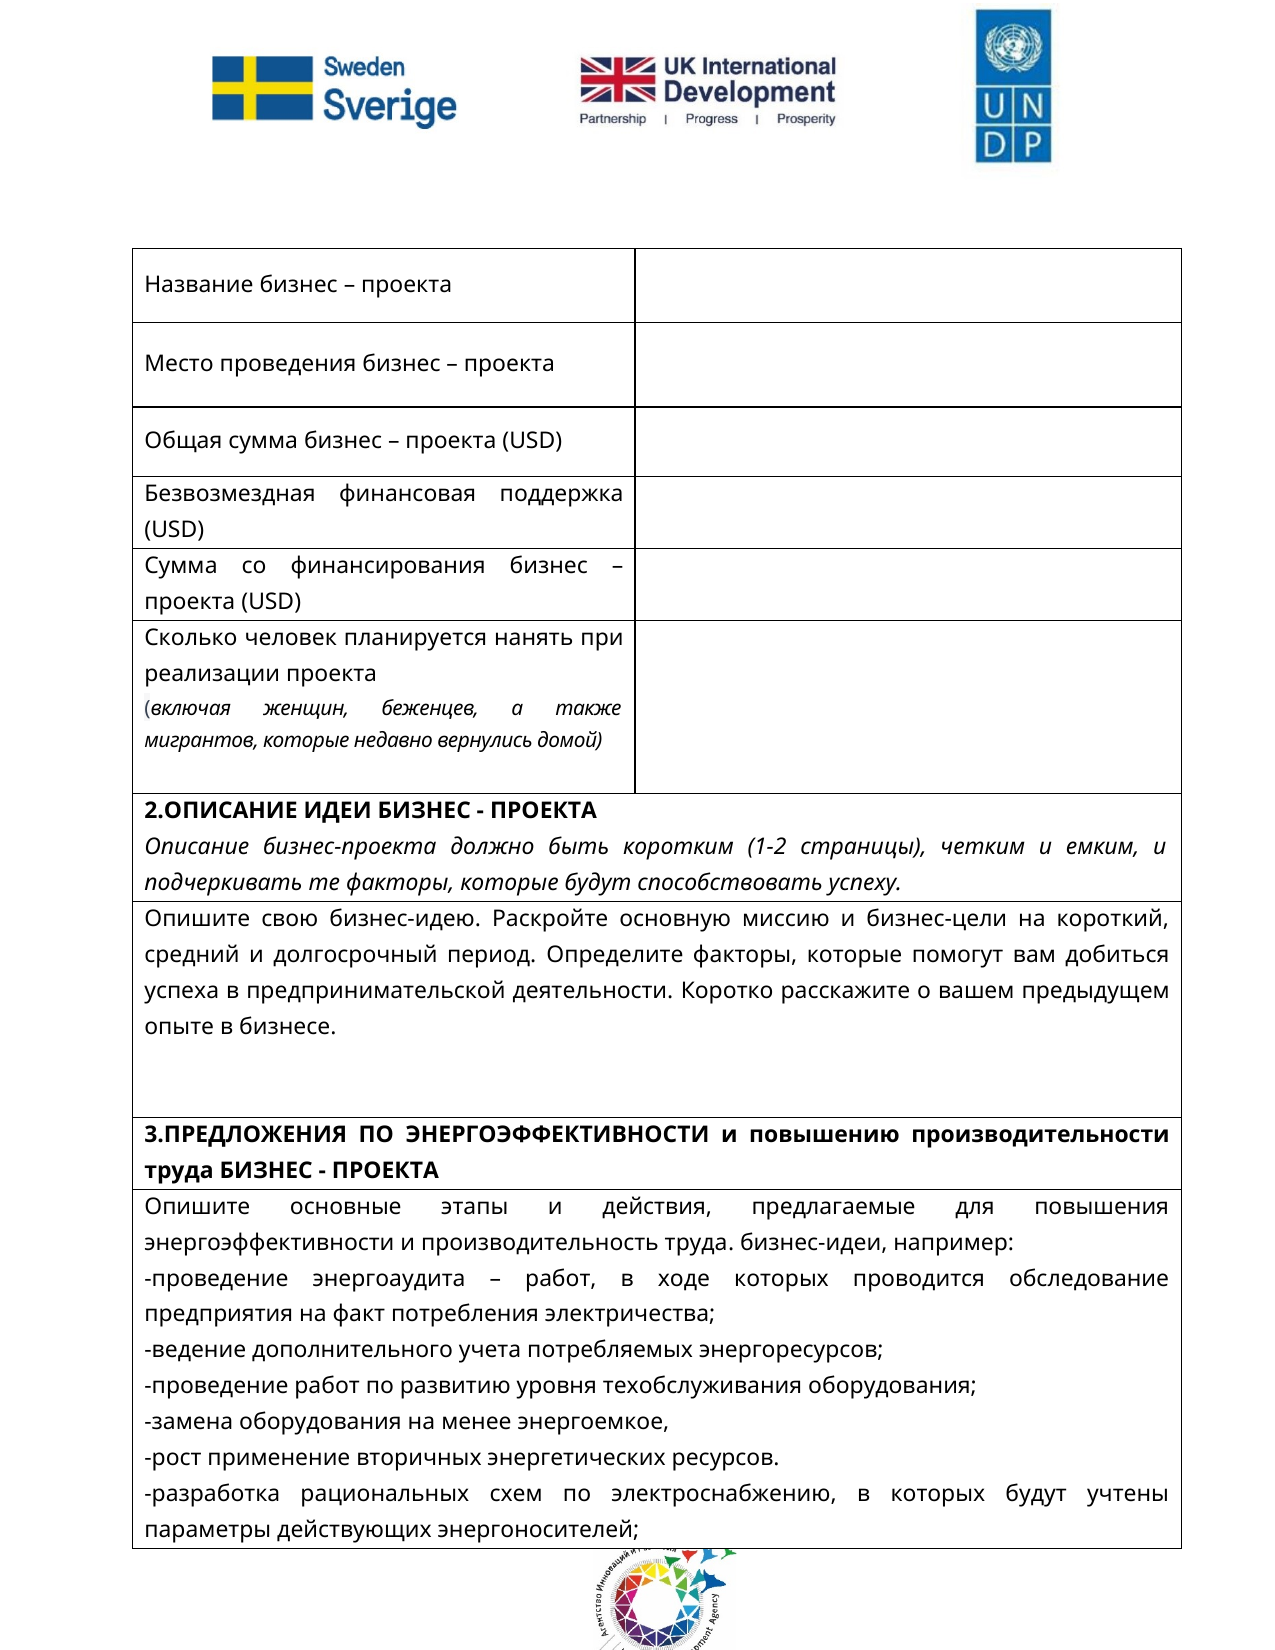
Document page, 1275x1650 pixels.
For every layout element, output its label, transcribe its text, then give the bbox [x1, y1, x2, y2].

table_cell 3.ПРЕДЛОЖЕНИЯ ПО ЭНЕРГОЭФФЕКТИВНОСТИ и повышению производительности труда БИЗНЕС - ПРОЕКТА [133, 1118, 1181, 1188]
table_cell Опишите свою бизнес-идею. Раскройте основную миссию и бизнес-цели на короткий, средний и долгосрочный период. Определите факторы, которые помогут вам добиться успеха в предпринимательской деятельности. Коротко расскажите о вашем предыдущем опыте в бизнесе. [133, 902, 1181, 1117]
table_cell Сколько человек планируется нанять при реализации проекта (включая женщин, беженцев, а также мигрантов, которые недавно вернулись домой) [133, 621, 634, 793]
table_cell [636, 549, 1181, 620]
table_cell Название бизнес – проекта [133, 249, 634, 322]
picture [177, 3, 1118, 186]
table_cell Сумма со финансирования бизнес – проекта (USD) [133, 549, 634, 620]
table_cell [636, 408, 1181, 476]
picture [592, 1549, 737, 1650]
table_cell [636, 249, 1181, 322]
table_cell Место проведения бизнес – проекта [133, 323, 634, 406]
table_cell Общая сумма бизнес – проекта (USD) [133, 408, 634, 476]
table_cell [636, 621, 1181, 793]
table_cell 2.ОПИСАНИЕ ИДЕИ БИЗНЕС - ПРОЕКТА Описание бизнес-проекта должно быть коротким (1-2 страницы), четким и емким, и подчеркивать те факторы, которые будут способствовать успеху. [133, 794, 1181, 901]
table_cell [636, 323, 1181, 406]
table_cell Безвозмездная финансовая поддержка (USD) [133, 477, 634, 548]
table_cell [636, 477, 1181, 548]
